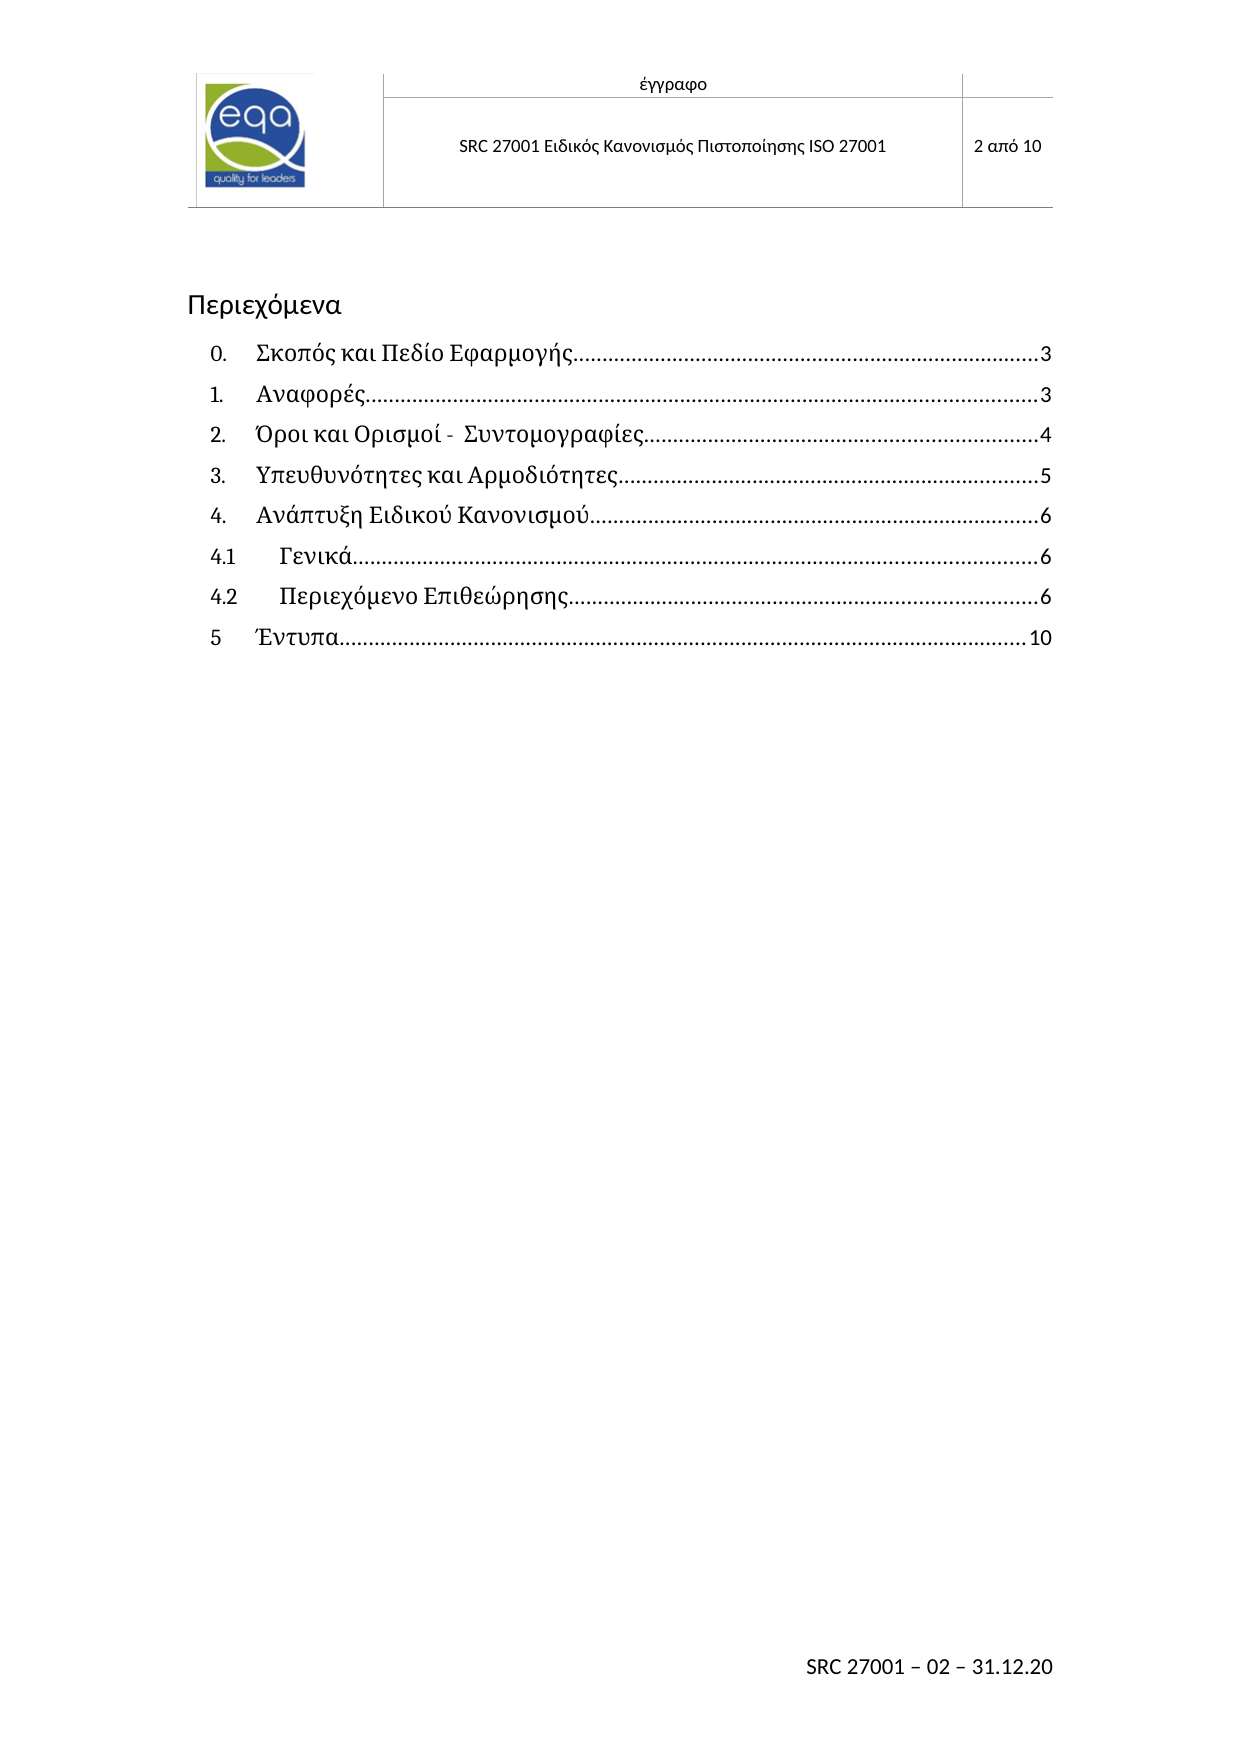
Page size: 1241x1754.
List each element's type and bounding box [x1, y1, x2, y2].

picture [196, 73, 374, 207]
